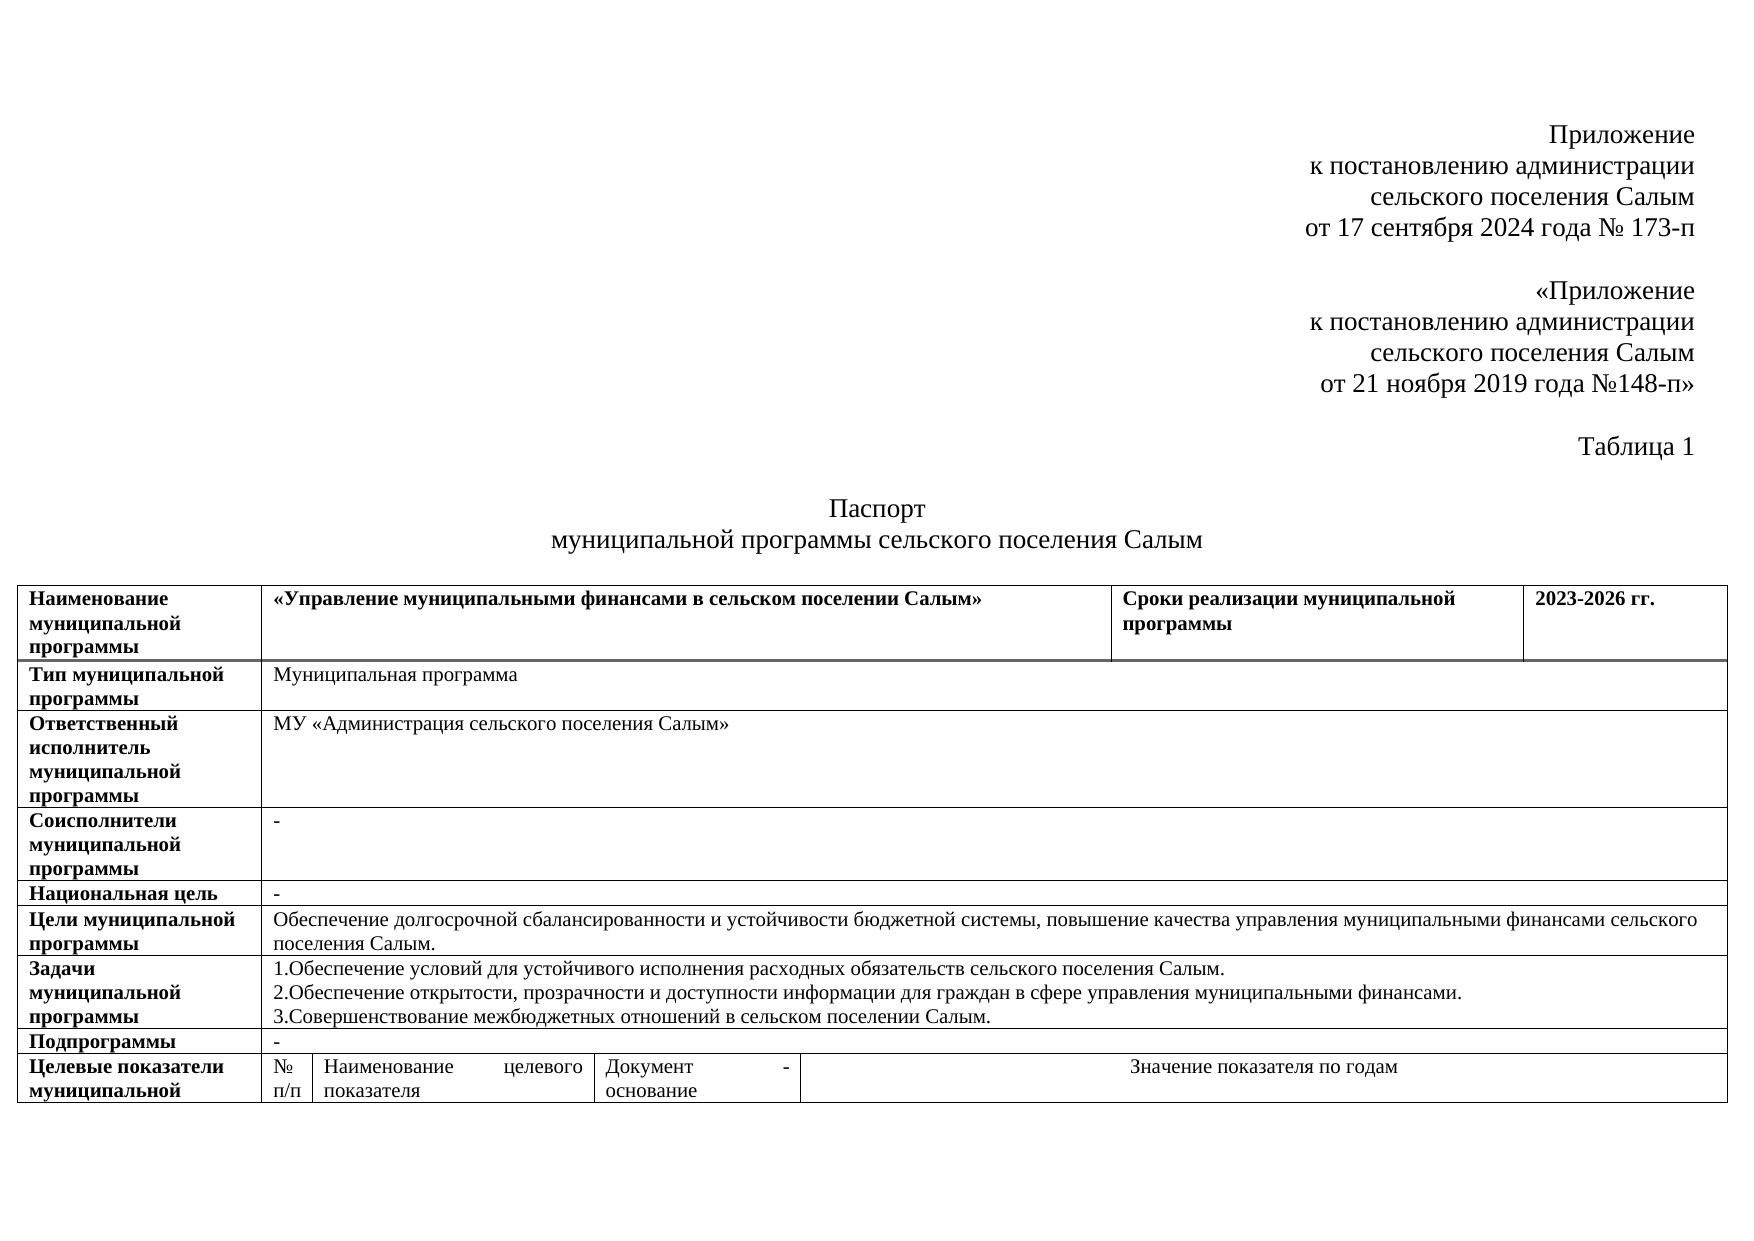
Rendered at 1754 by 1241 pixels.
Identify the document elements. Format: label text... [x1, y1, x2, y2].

text «Приложение [59, 274, 1695, 305]
table_header «Управление муниципальными финансами в сельском поселении Салым» [262, 586, 1111, 658]
table_cell Муниципальная программа [262, 662, 1727, 710]
text от 17 сентября 2024 года № 173-п [59, 212, 1695, 243]
table_cell Цели муниципальной программы [18, 906, 261, 954]
table_cell - [262, 808, 1727, 880]
text Приложение [59, 118, 1695, 149]
table_header Наименование муниципальной программы [18, 586, 261, 658]
table_cell Соисполнители муниципальной программы [18, 808, 261, 880]
table_cell Национальная цель [18, 881, 261, 905]
text Таблица 1 [59, 429, 1695, 461]
table_cell Обеспечение долгосрочной сбалансированности и устойчивости бюджетной системы, повышение качества управления муниципальными финансами сельского поселения Салым. [262, 906, 1727, 954]
table_cell № п/п [262, 1054, 312, 1102]
text муниципальной программы сельского поселения Салым [59, 523, 1695, 554]
table_header 2023-2026 гг. [1524, 586, 1727, 658]
table_cell Значение показателя по годам [801, 1054, 1727, 1102]
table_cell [18, 1054, 261, 1102]
text от 21 ноября 2019 года №148-п» [59, 367, 1695, 398]
text сельского поселения Салым [59, 336, 1695, 367]
text Паспорт [59, 492, 1695, 523]
table_cell Документ -основание [595, 1054, 800, 1102]
table_cell Тип муниципальной программы [18, 662, 261, 710]
table_cell - [262, 881, 1727, 905]
table_cell Ответственный исполнитель муниципальной программы [18, 711, 261, 807]
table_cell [313, 1054, 594, 1102]
text к постановлению администрации [59, 149, 1695, 180]
table_cell - [262, 1029, 1727, 1053]
table_header Сроки реализации муниципальной программы [1112, 586, 1523, 658]
table_cell Подпрограммы [18, 1029, 261, 1053]
text сельского поселения Салым [59, 180, 1695, 212]
table_cell 1.Обеспечение условий для устойчивого исполнения расходных обязательств сельского поселения Салым. 2.Обеспечение открытости, прозрачности и доступности информации для граждан в сфере управления муниципальными финансами. 3.Совершенствование межбюджетных отношений в сельском поселении Салым. [262, 956, 1727, 1028]
table_cell МУ «Администрация сельского поселения Салым» [262, 711, 1727, 807]
table_cell Задачи муниципальной программы [18, 956, 261, 1028]
text к постановлению администрации [59, 305, 1695, 336]
